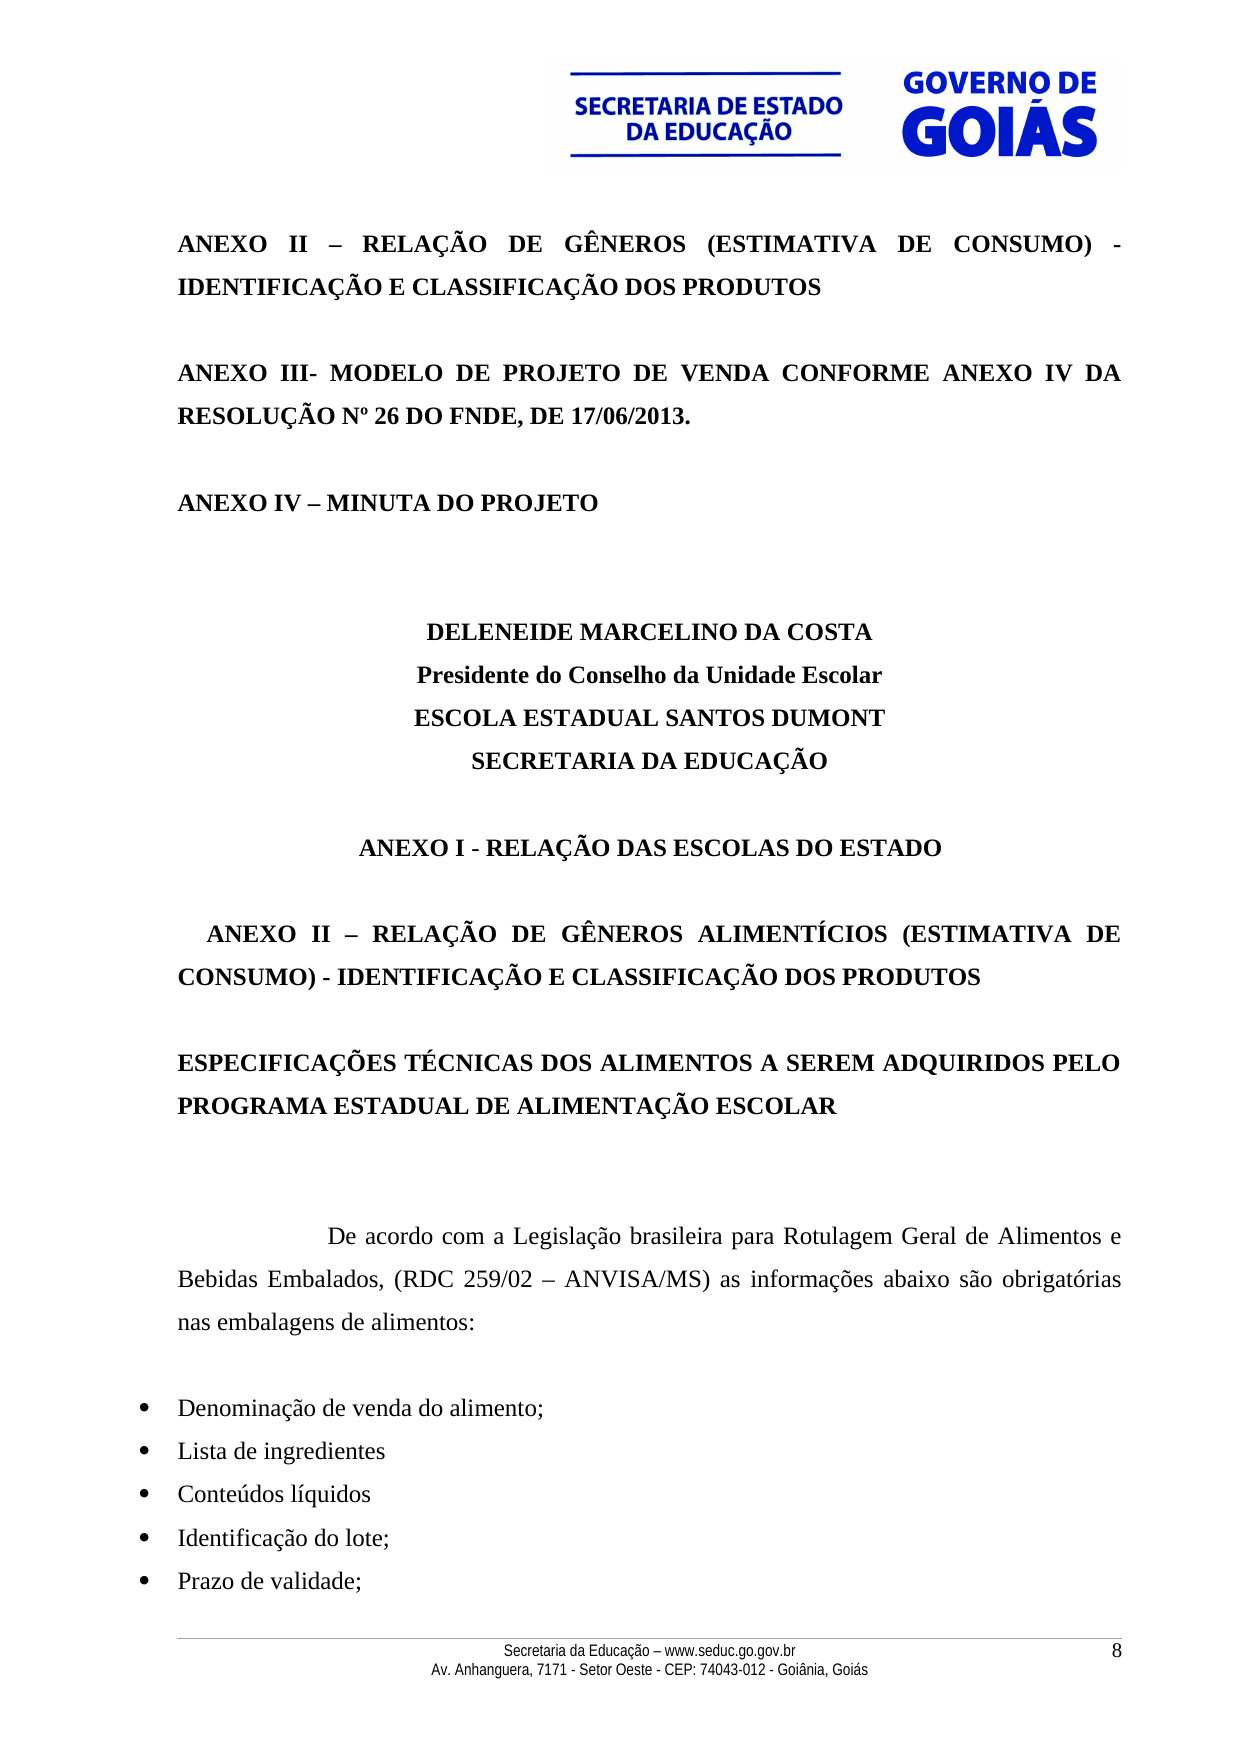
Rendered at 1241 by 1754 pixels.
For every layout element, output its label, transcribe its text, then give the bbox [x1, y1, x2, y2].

text DELENEIDE MARCELINO DA COSTA [177, 617, 1122, 646]
text SECRETARIA DA EDUCAÇÃO [177, 746, 1122, 775]
list Identificação do lote; [140, 1523, 1122, 1551]
text ANEXO IV – MINUTA DO PROJETO [177, 488, 1122, 516]
text ESCOLA ESTADUAL SANTOS DUMONT [177, 703, 1122, 732]
text ANEXO II – RELAÇÃO DE GÊNEROS ALIMENTÍCIOS (ESTIMATIVA DE CONSUMO) - IDENTIFICAÇÃO E CLASSIFICAÇÃO DOS PRODUTOS [177, 919, 1122, 991]
list Lista de ingredientes [140, 1436, 1122, 1465]
list Conteúdos líquidos [140, 1479, 1122, 1508]
list Prazo de validade; [140, 1566, 1122, 1594]
picture [544, 59, 1123, 172]
text ESPECIFICAÇÕES TÉCNICAS DOS ALIMENTOS A SEREM ADQUIRIDOS PELO PROGRAMA ESTADUAL DE ALIMENTAÇÃO ESCOLAR [177, 1048, 1122, 1120]
list Denominação de venda do alimento; [140, 1393, 1122, 1422]
text ANEXO I - RELAÇÃO DAS ESCOLAS DO ESTADO [177, 833, 1122, 861]
text Presidente do Conselho da Unidade Escolar [177, 660, 1122, 689]
text De acordo com a Legislação brasileira para Rotulagem Geral de Alimentos e Bebidas Embalados, (RDC 259/02 – ANVISA/MS) as informações abaixo são obrigatórias nas embalagens de alimentos: [177, 1221, 1122, 1336]
text ANEXO II – RELAÇÃO DE GÊNEROS (ESTIMATIVA DE CONSUMO) - IDENTIFICAÇÃO E CLASSIFICAÇÃO DOS PRODUTOS [177, 229, 1122, 301]
text ANEXO III- MODELO DE PROJETO DE VENDA CONFORME ANEXO IV DA RESOLUÇÃO Nº 26 DO FNDE, DE 17/06/2013. [177, 358, 1122, 430]
